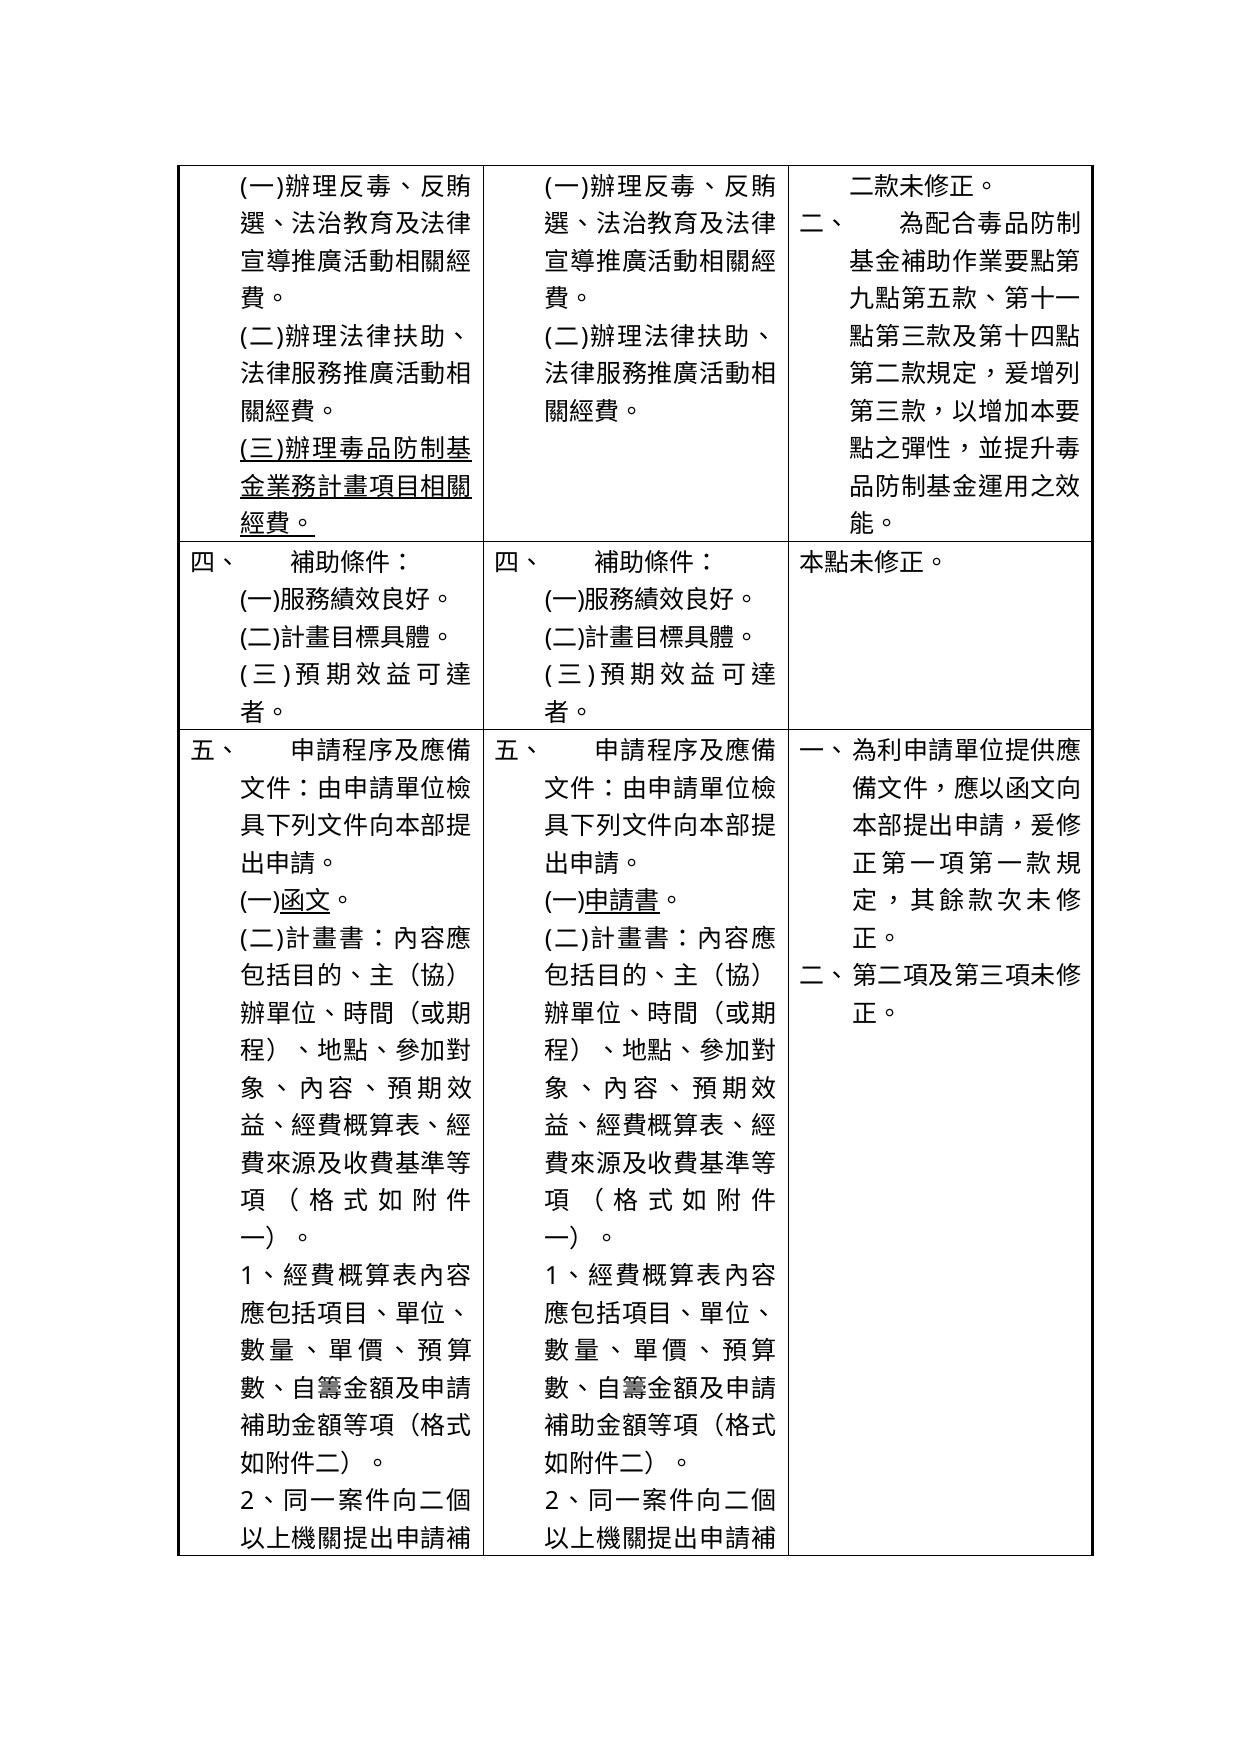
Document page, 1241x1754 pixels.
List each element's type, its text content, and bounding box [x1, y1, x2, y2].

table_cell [484, 730, 788, 1555]
table_cell 補助條件： (一)服務績效良好。 (二)計畫目標具體。 (三)預期效益可達者。 [484, 542, 788, 729]
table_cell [484, 166, 788, 541]
table_cell 補助條件： (一)服務績效良好。 (二)計畫目標具體。 (三)預期效益可達者。 [180, 542, 483, 729]
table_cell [789, 166, 1091, 541]
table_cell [789, 730, 1091, 1555]
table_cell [180, 730, 483, 1555]
table_cell 本點未修正。 [789, 542, 1091, 729]
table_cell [180, 166, 483, 541]
